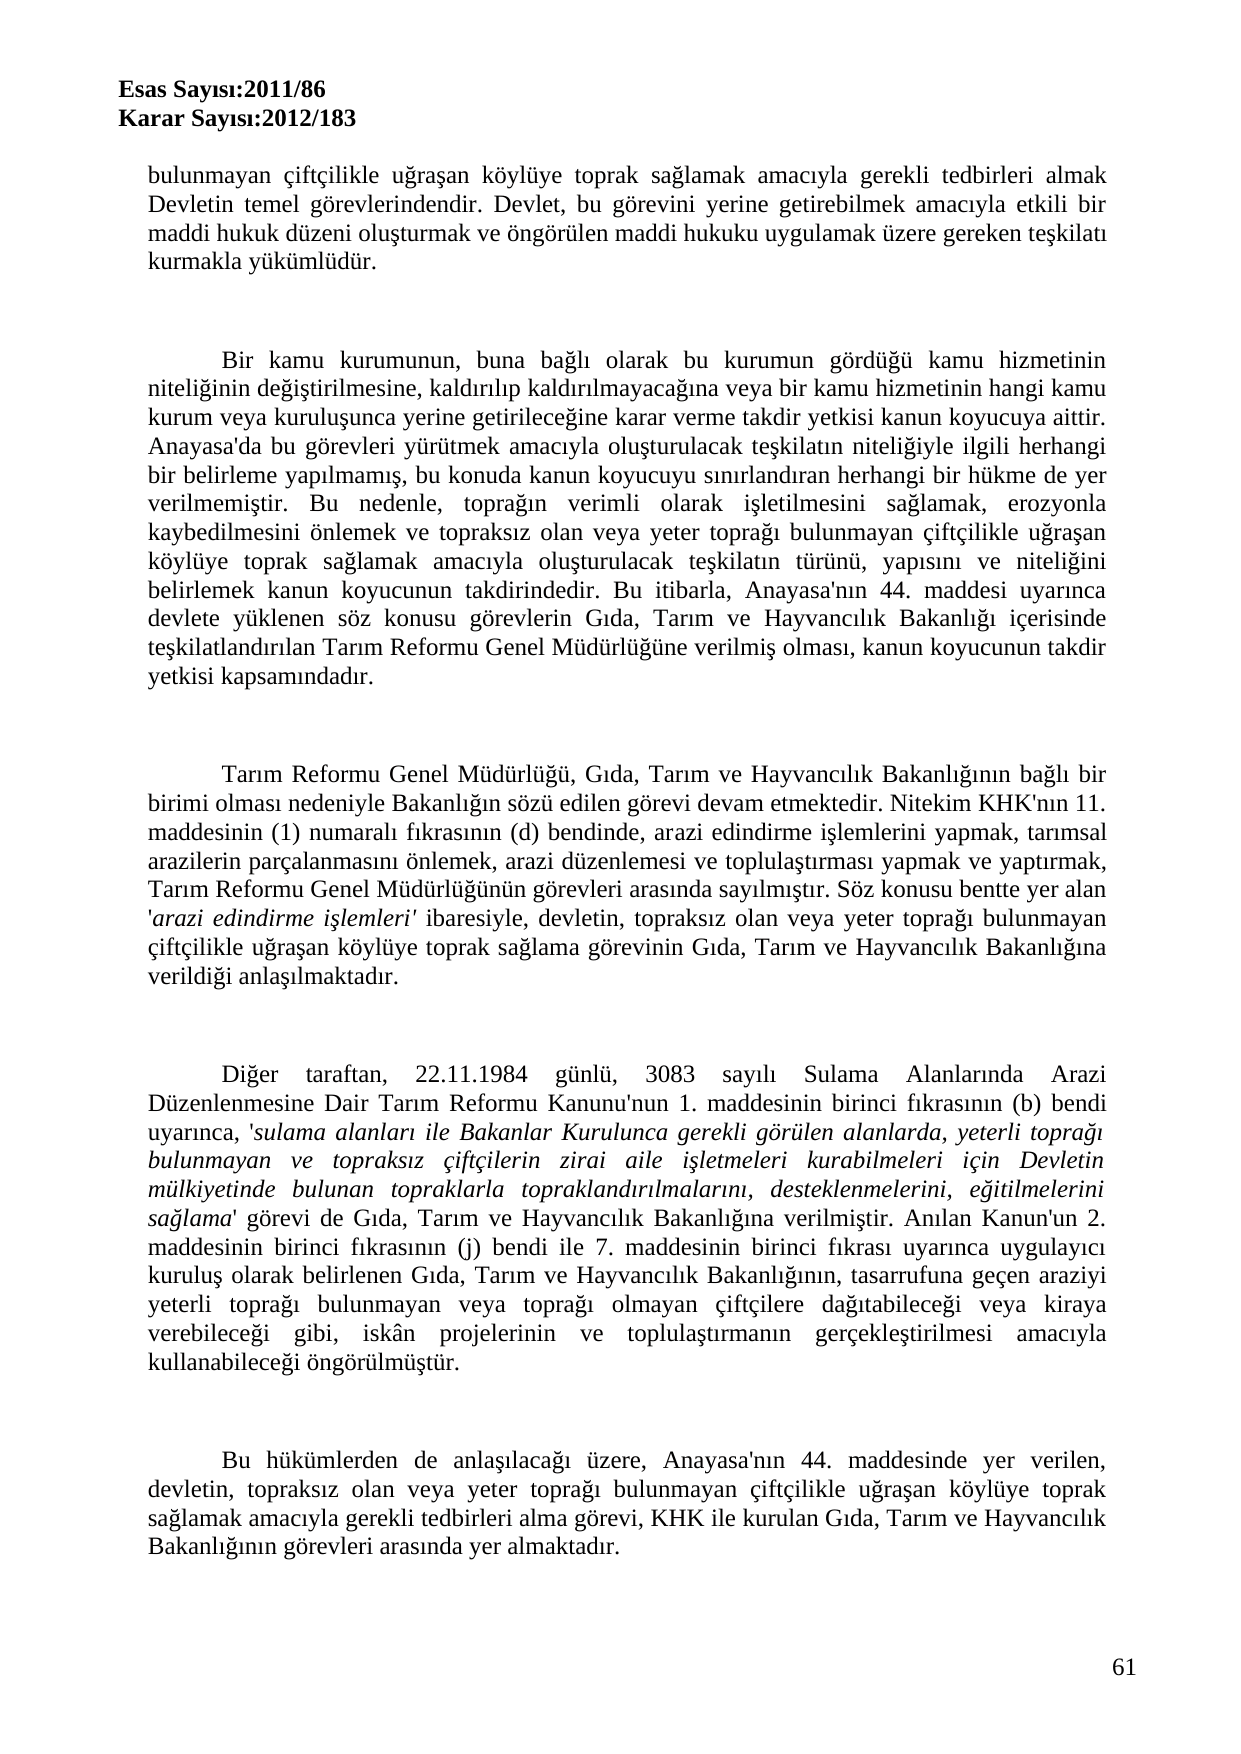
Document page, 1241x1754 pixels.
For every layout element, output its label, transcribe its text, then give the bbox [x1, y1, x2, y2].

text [148, 160, 1107, 275]
text Bu hükümlerden de anlaşılacağı üzere, Anayasa'nın 44. maddesinde yer verilen, devletin, topraksız olan veya yeter toprağı bulunmayan çiftçilikle uğraşan köylüye toprak sağlamak amacıyla gerekli tedbirleri alma görevi, KHK ile kurulan Gıda, Tarım ve Hayvancılık Bakanlığının görevleri arasında yer almaktadır. [148, 1445, 1107, 1560]
text Bir kamu kurumunun, buna bağlı olarak bu kurumun gördüğü kamu hizmetinin niteliğinin değiştirilmesine, kaldırılıp kaldırılmayacağına veya bir kamu hizmetinin hangi kamu kurum veya kuruluşunca yerine getirileceğine karar verme takdir yetkisi kanun koyucuya aittir. Anayasa'da bu görevleri yürütmek amacıyla oluşturulacak teşkilatın niteliğiyle ilgili herhangi bir belirleme yapılmamış, bu konuda kanun koyucuyu sınırlandıran herhangi bir hükme de yer verilmemiştir. Bu nedenle, toprağın verimli olarak işletilmesini sağlamak, erozyonla kaybedilmesini önlemek ve topraksız olan veya yeter toprağı bulunmayan çiftçilikle uğraşan köylüye toprak sağlamak amacıyla oluşturulacak teşkilatın türünü, yapısını ve niteliğini belirlemek kanun koyucunun takdirindedir. Bu itibarla, Anayasa'nın 44. maddesi uyarınca devlete yüklenen söz konusu görevlerin Gıda, Tarım ve Hayvancılık Bakanlığı içerisinde teşkilatlandırılan Tarım Reformu Genel Müdürlüğüne verilmiş olması, kanun koyucunun takdir yetkisi kapsamındadır. [148, 345, 1107, 690]
text Diğer taraftan, 22.11.1984 günlü, 3083 sayılı Sulama Alanlarında Arazi Düzenlenmesine Dair Tarım Reformu Kanunu'nun 1. maddesinin birinci fıkrasının (b) bendi uyarınca, 'sulama alanları ile Bakanlar Kurulunca gerekli görülen alanlarda, yeterli toprağı bulunmayan ve topraksız çiftçilerin zirai aile işletmeleri kurabilmeleri için Devletin mülkiyetinde bulunan topraklarla topraklandırılmalarını, desteklenmelerini, eğitilmelerini sağlama' görevi de Gıda, Tarım ve Hayvancılık Bakanlığına verilmiştir. Anılan Kanun'un 2. maddesinin birinci fıkrasının (j) bendi ile 7. maddesinin birinci fıkrası uyarınca uygulayıcı kuruluş olarak belirlenen Gıda, Tarım ve Hayvancılık Bakanlığının, tasarrufuna geçen araziyi yeterli toprağı bulunmayan veya toprağı olmayan çiftçilere dağıtabileceği veya kiraya verebileceği gibi, iskân projelerinin ve toplulaştırmanın gerçekleştirilmesi amacıyla kullanabileceği öngörülmüştür. [148, 1059, 1107, 1375]
text Tarım Reformu Genel Müdürlüğü, Gıda, Tarım ve Hayvancılık Bakanlığının bağlı bir birimi olması nedeniyle Bakanlığın sözü edilen görevi devam etmektedir. Nitekim KHK'nın 11. maddesinin (1) numaralı fıkrasının (d) bendinde, arazi edindirme işlemlerini yapmak, tarımsal arazilerin parçalanmasını önlemek, arazi düzenlemesi ve toplulaştırması yapmak ve yaptırmak, Tarım Reformu Genel Müdürlüğünün görevleri arasında sayılmıştır. Söz konusu bentte yer alan 'arazi edindirme işlemleri' ibaresiyle, devletin, topraksız olan veya yeter toprağı bulunmayan çiftçilikle uğraşan köylüye toprak sağlama görevinin Gıda, Tarım ve Hayvancılık Bakanlığına verildiği anlaşılmaktadır. [148, 759, 1107, 989]
